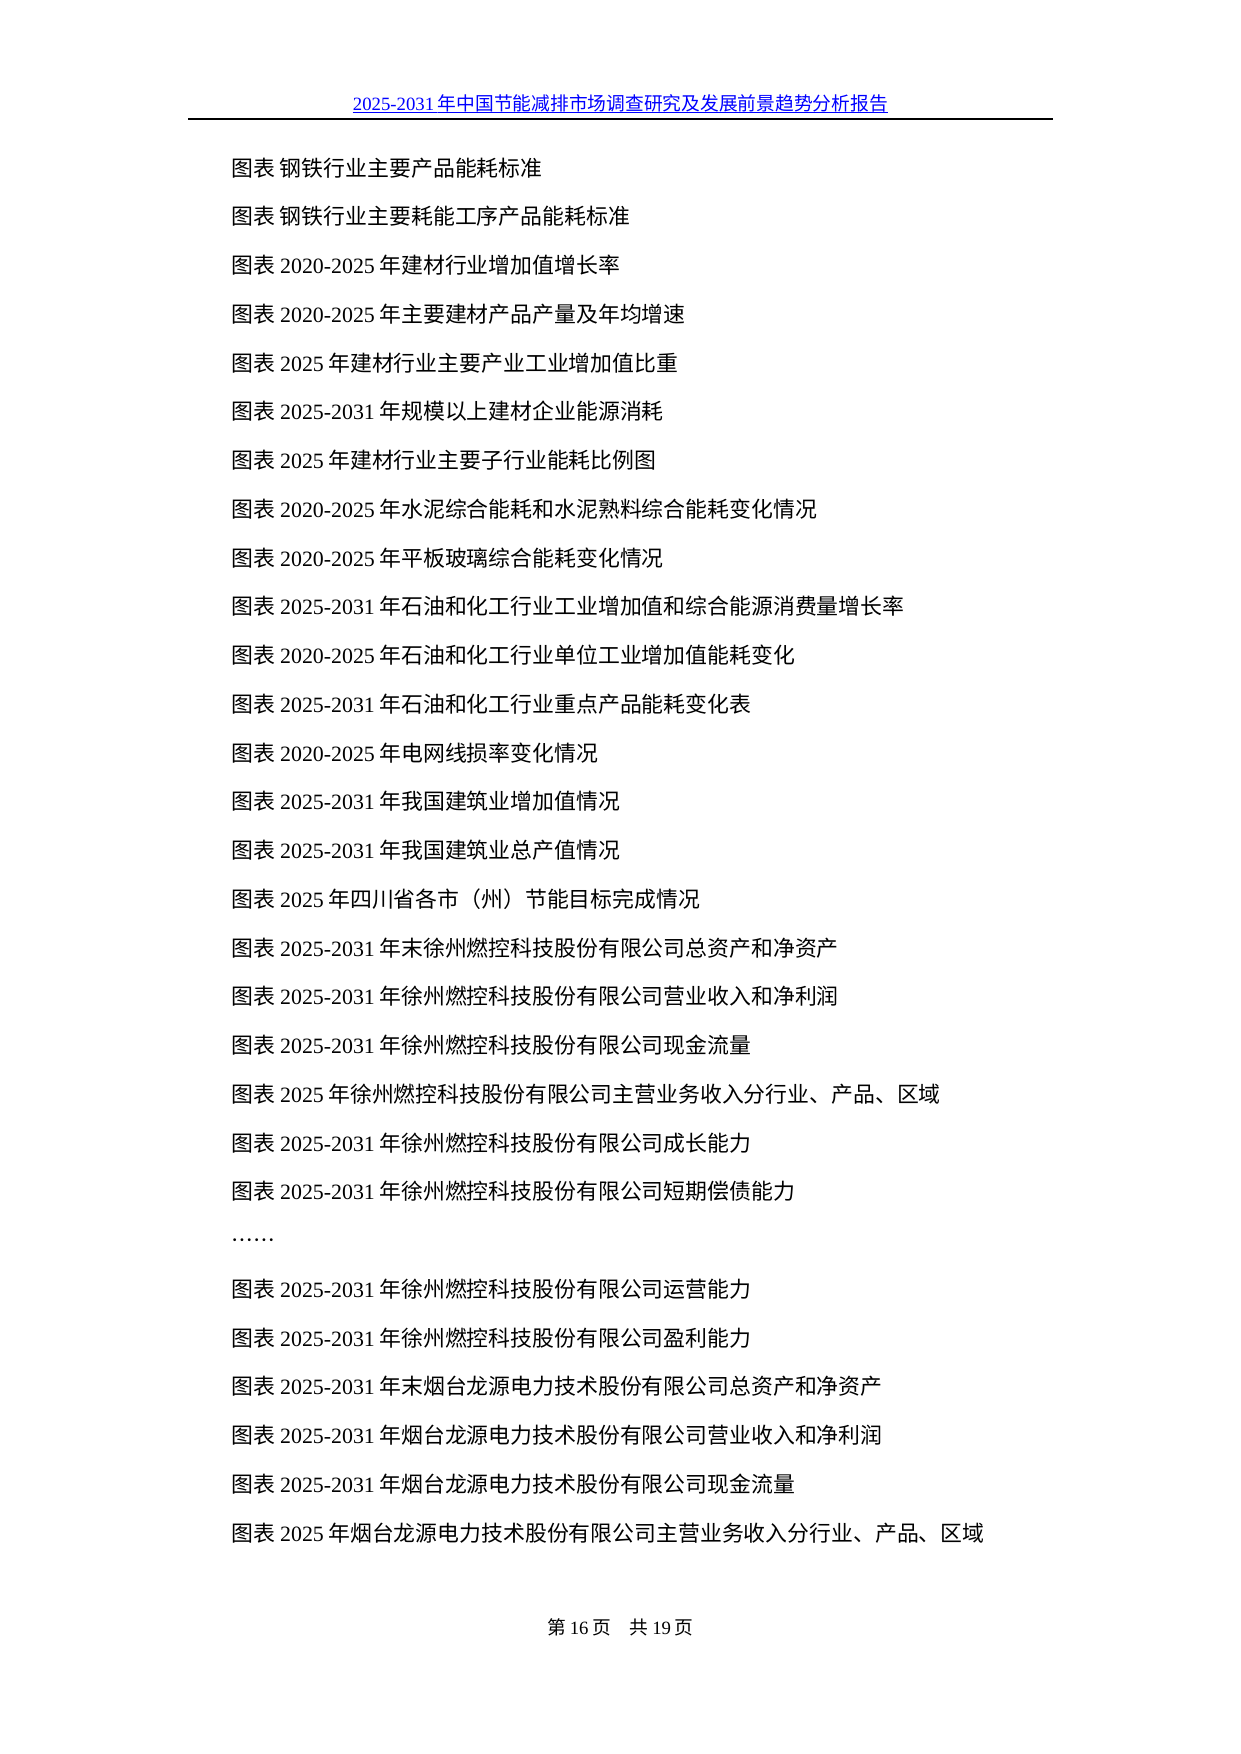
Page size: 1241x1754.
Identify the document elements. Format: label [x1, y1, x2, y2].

text [187, 150, 1053, 1548]
